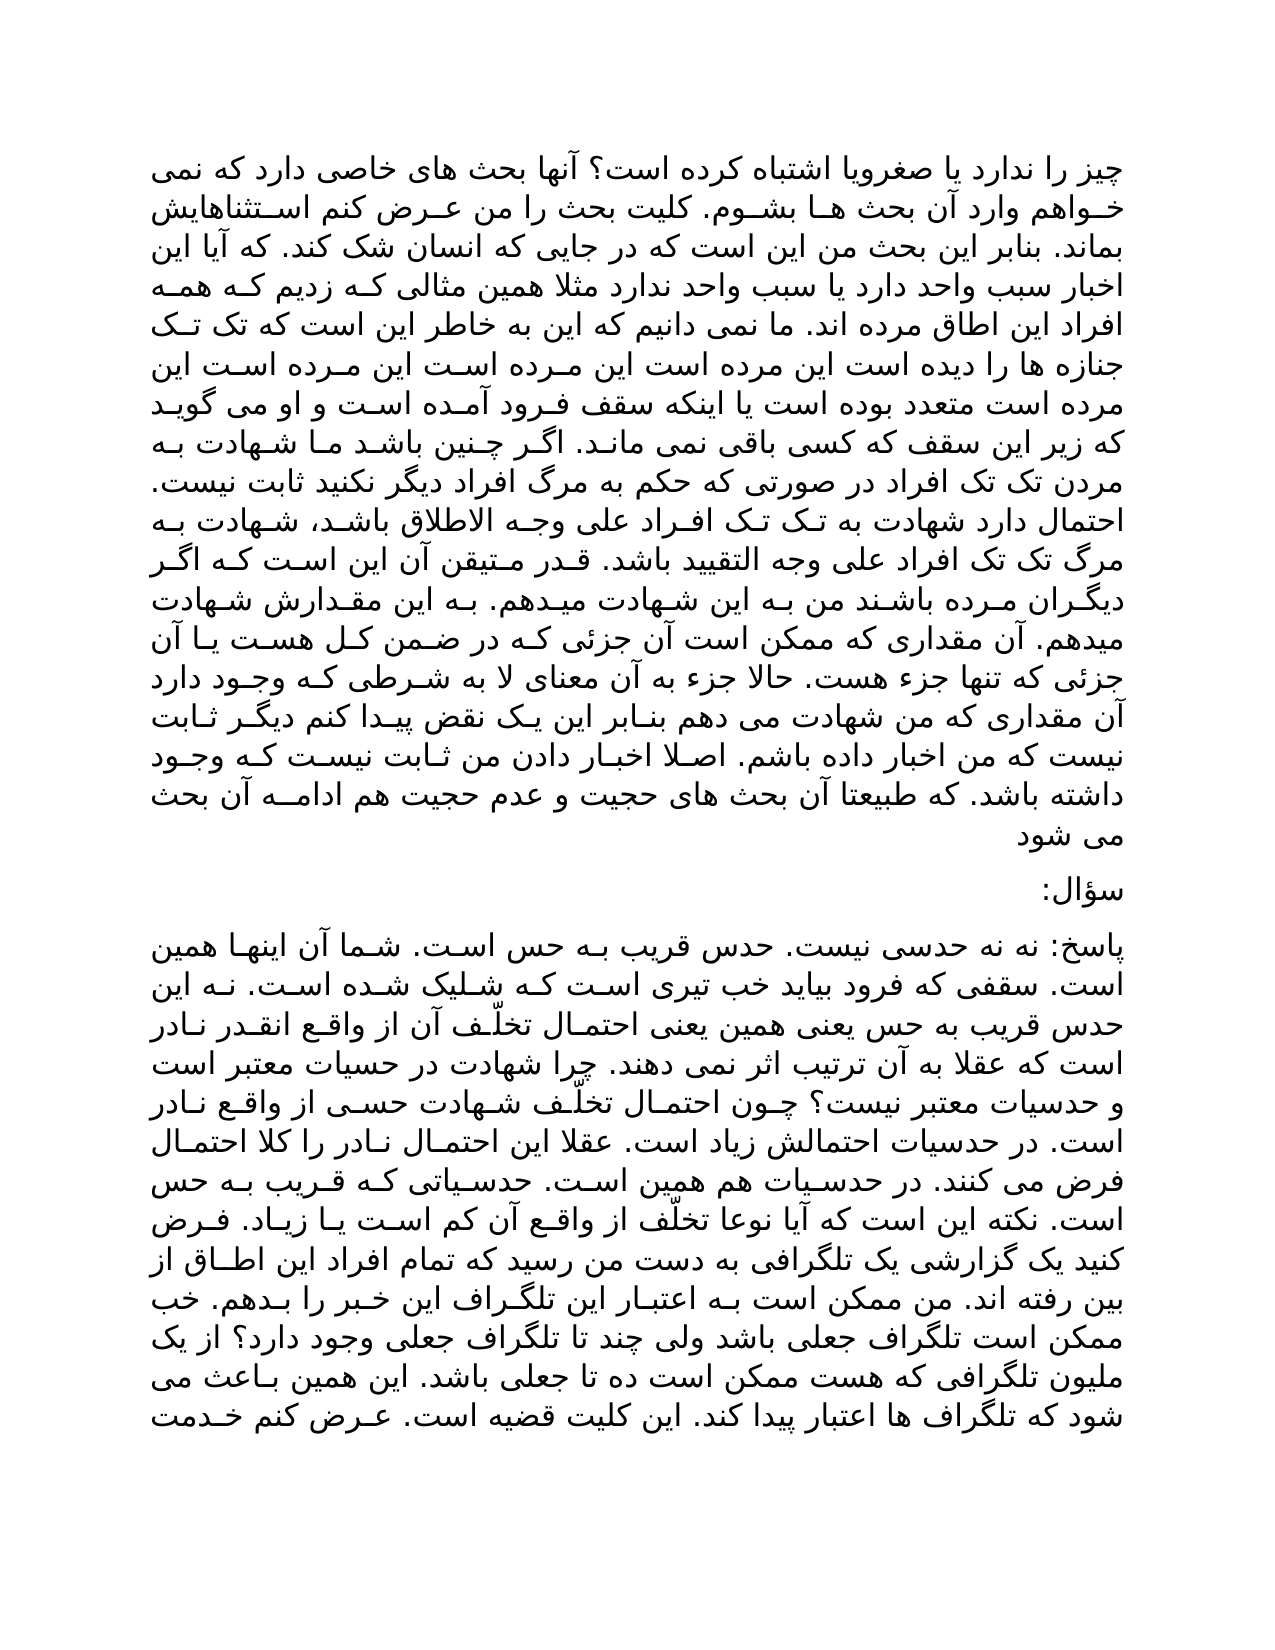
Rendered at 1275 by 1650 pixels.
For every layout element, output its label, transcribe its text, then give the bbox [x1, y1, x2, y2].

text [150, 150, 1125, 852]
text سؤال: [150, 872, 1125, 908]
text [150, 927, 1125, 1434]
